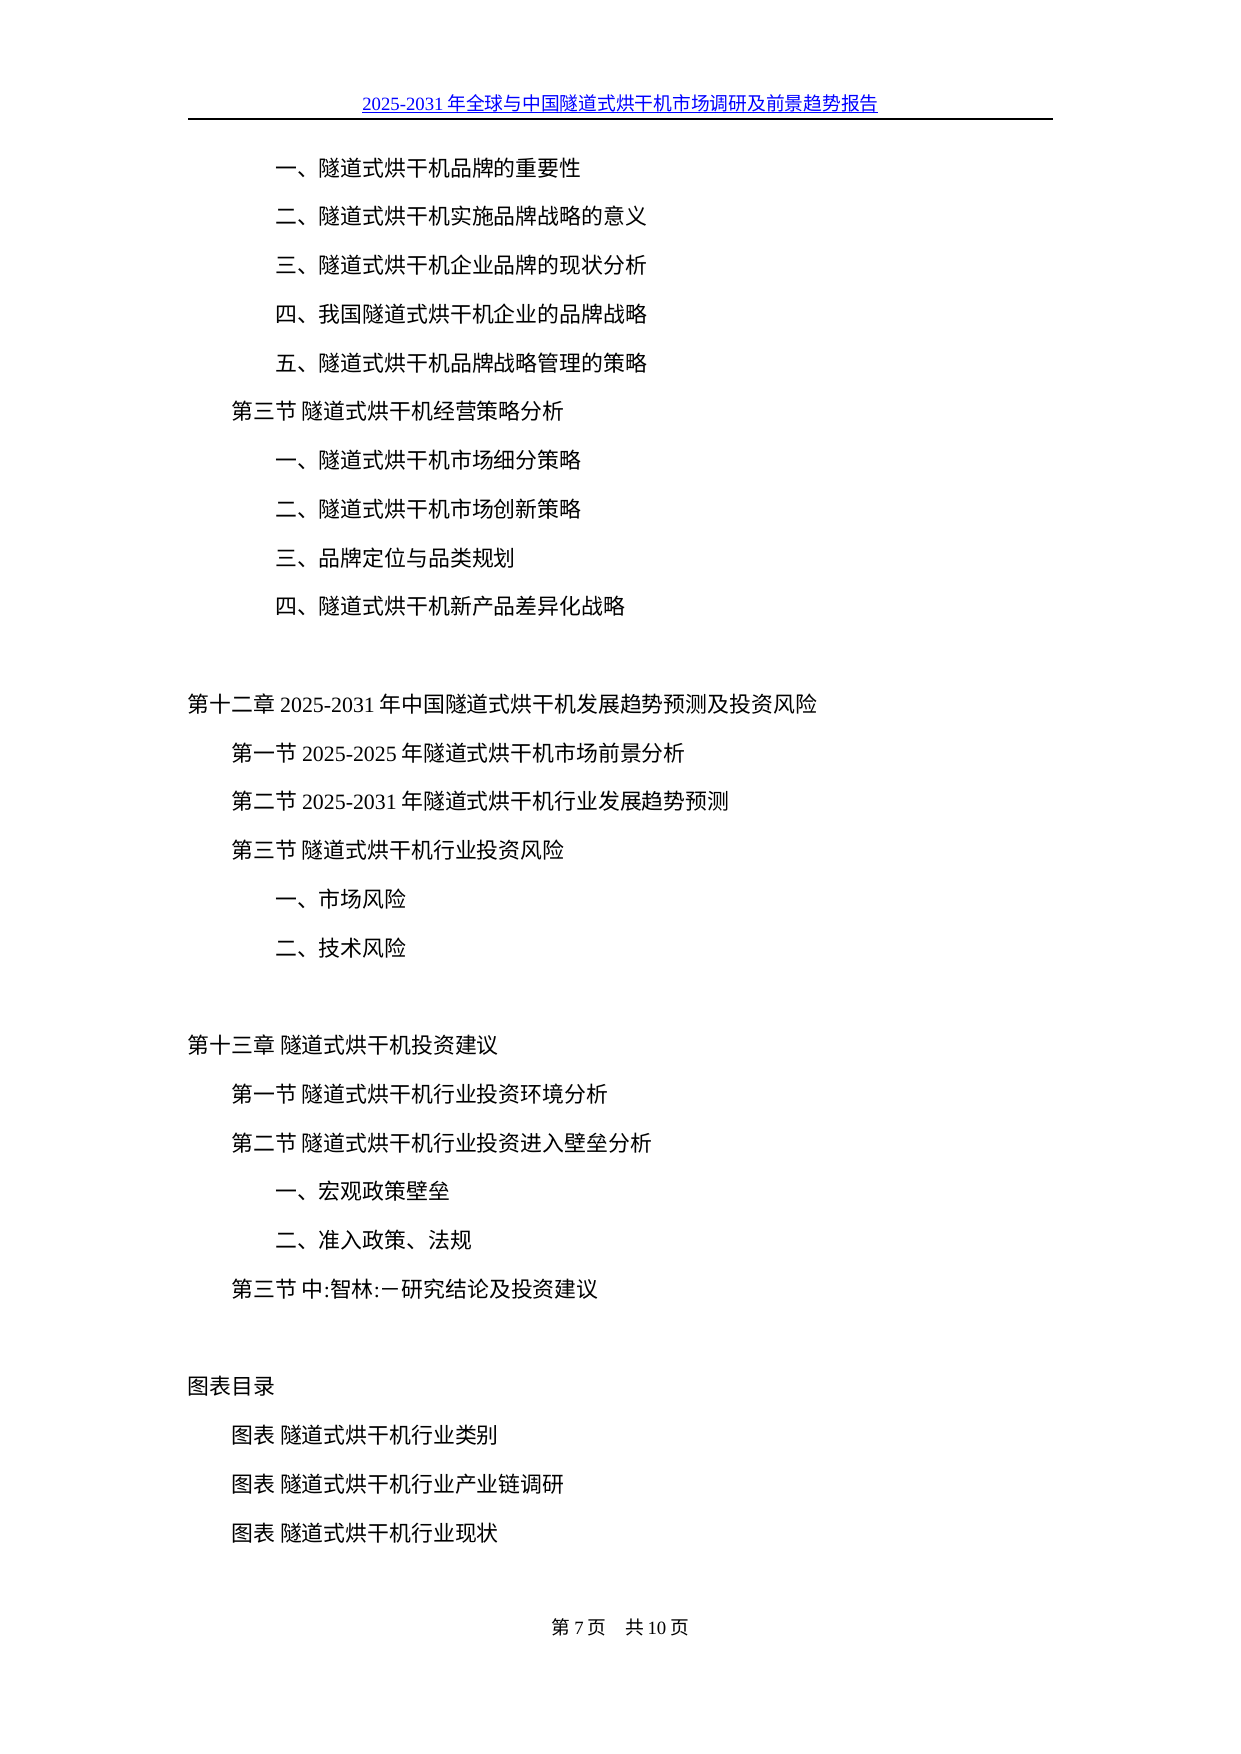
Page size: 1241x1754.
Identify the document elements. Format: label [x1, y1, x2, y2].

text [187, 150, 1053, 1548]
